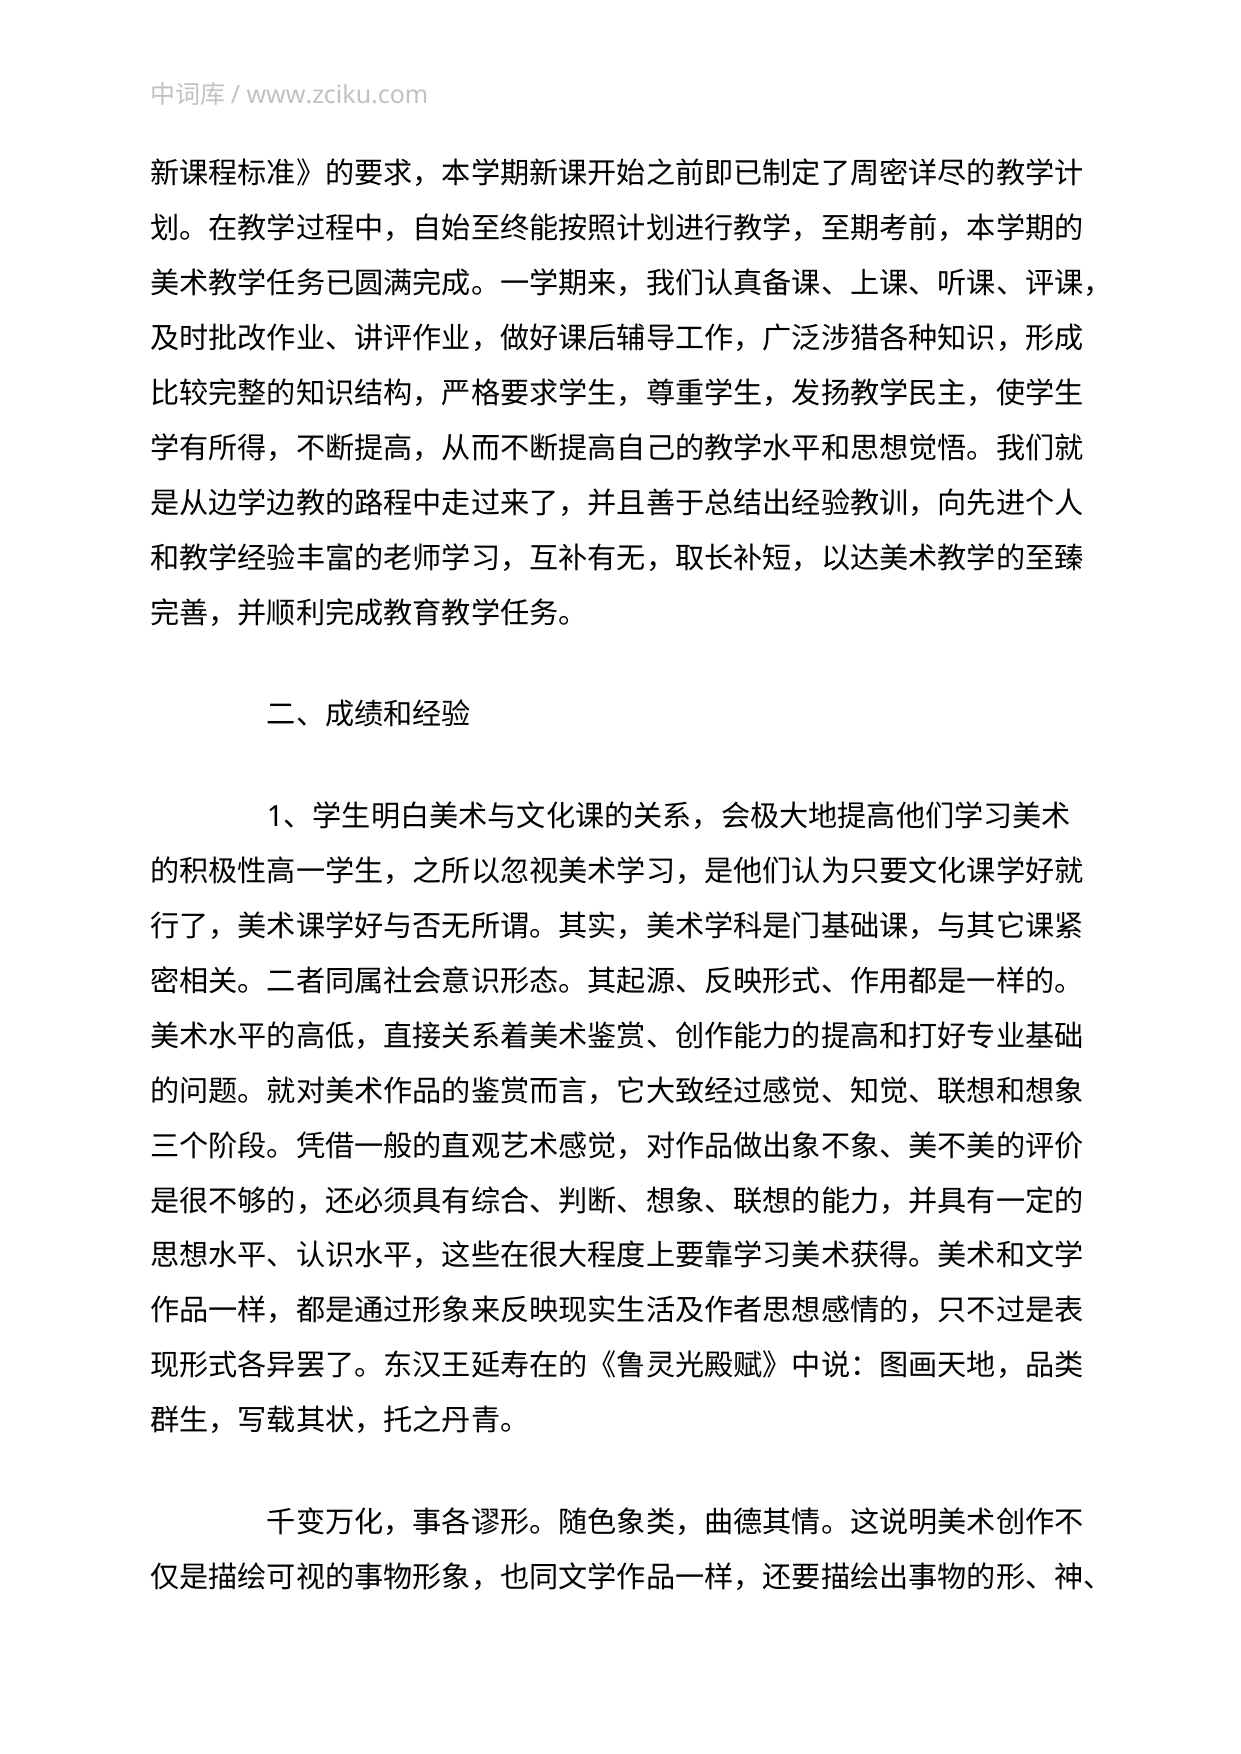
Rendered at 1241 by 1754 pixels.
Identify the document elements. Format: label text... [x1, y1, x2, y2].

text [150, 1498, 1090, 1596]
text 二、成绩和经验 [150, 691, 1090, 733]
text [150, 150, 1090, 631]
text 1、学生明白美术与文化课的关系，会极大地提高他们学习美术的积极性高一学生，之所以忽视美术学习，是他们认为只要文化课学好就行了，美术课学好与否无所谓。其实，美术学科是门基础课，与其它课紧密相关。二者同属社会意识形态。其起源、反映形式、作用都是一样的。美术水平的高低，直接关系着美术鉴赏、创作能力的提高和打好专业基础的问题。就对美术作品的鉴赏而言，它大致经过感觉、知觉、联想和想象三个阶段。凭借一般的直观艺术感觉，对作品做出象不象、美不美的评价是很不够的，还必须具有综合、判断、想象、联想的能力，并具有一定的思想水平、认识水平，这些在很大程度上要靠学习美术获得。美术和文学作品一样，都是通过形象来反映现实生活及作者思想感情的，只不过是表现形式各异罢了。东汉王延寿在的《鲁灵光殿赋》中说：图画天地，品类群生，写载其状，托之丹青。 [150, 793, 1090, 1439]
